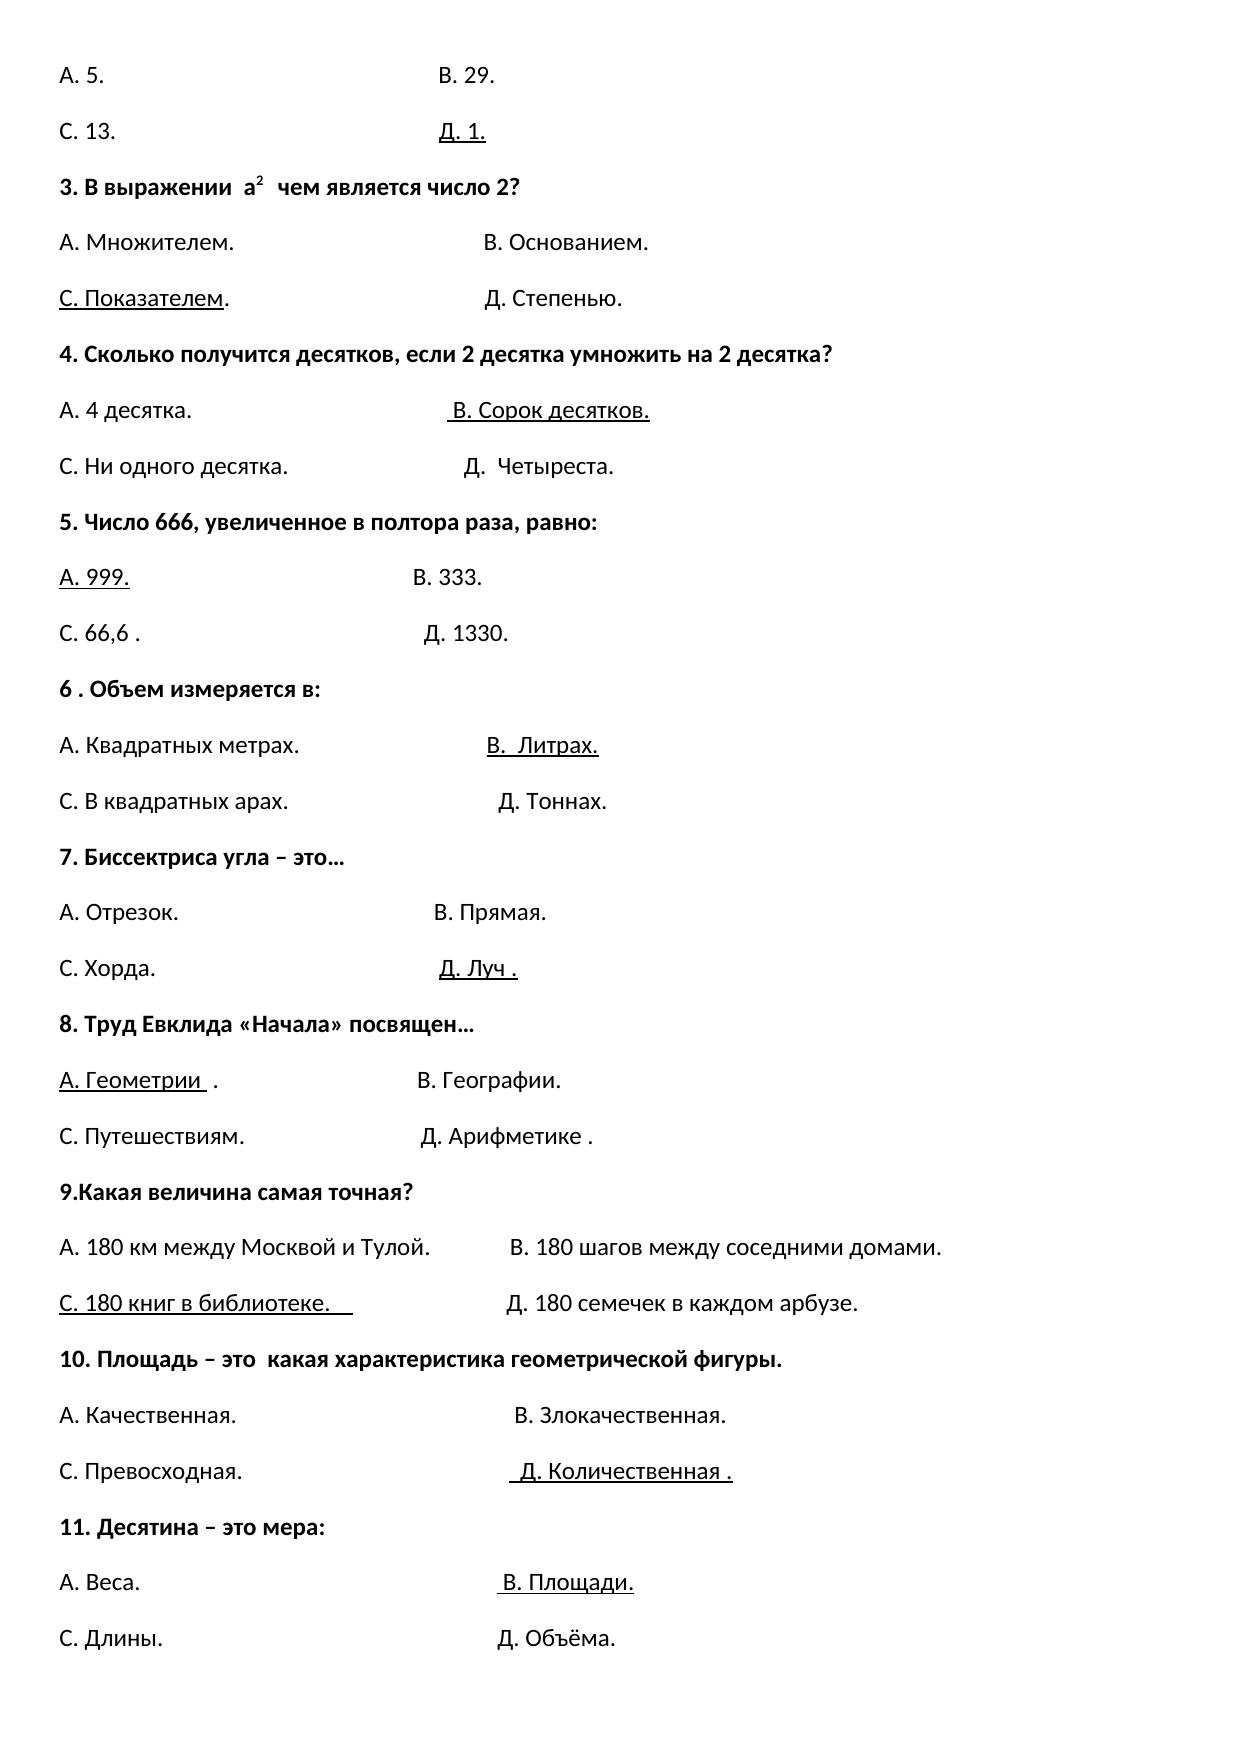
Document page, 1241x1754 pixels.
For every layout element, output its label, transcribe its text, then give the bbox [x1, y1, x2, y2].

text 9.Какая величина самая точная? [59, 1176, 1181, 1206]
text С. 13. Д. 1. [59, 115, 1181, 145]
text С. Показателем. Д. Степенью. [59, 282, 1181, 313]
text А. Квадратных метрах. В. Литрах. [59, 729, 1181, 759]
text А. Веса. В. Площади. [59, 1567, 1181, 1597]
text 4. Сколько получится десятков, если 2 десятка умножить на 2 десятка? [59, 338, 1181, 369]
text С. 66,6 . Д. 1330. [59, 617, 1181, 648]
text С. Превосходная. Д. Количественная . [59, 1455, 1181, 1485]
text А. Качественная. В. Злокачественная. [59, 1399, 1181, 1429]
text 11. Десятина – это мера: [59, 1511, 1181, 1541]
text С. Хорда. Д. Луч . [59, 952, 1181, 983]
text А. Геометрии . В. Географии. [59, 1064, 1181, 1094]
text А. 4 десятка. В. Сорок десятков. [59, 394, 1181, 424]
text А. Множителем. В. Основанием. [59, 227, 1181, 257]
text 6 . Объем измеряется в: [59, 673, 1181, 704]
text С. Путешествиям. Д. Арифметике . [59, 1120, 1181, 1150]
text С. 180 книг в библиотеке. Д. 180 семечек в каждом арбузе. [59, 1287, 1181, 1318]
text С. Длины. Д. Объёма. [59, 1622, 1181, 1653]
text С. Ни одного десятка. Д. Четыреста. [59, 450, 1181, 480]
text С. В квадратных арах. Д. Тоннах. [59, 785, 1181, 815]
text А. 999. В. 333. [59, 562, 1181, 592]
text 10. Площадь – это какая характеристика геометрической фигуры. [59, 1343, 1181, 1374]
text А. 5. В. 29. [59, 59, 1181, 89]
text 8. Труд Евклида «Начала» посвящен… [59, 1008, 1181, 1039]
text 7. Биссектриса угла – это… [59, 841, 1181, 871]
text 3. В выражении а2 чем является число 2? [59, 171, 1181, 201]
text 5. Число 666, увеличенное в полтора раза, равно: [59, 506, 1181, 536]
text А. Отрезок. В. Прямая. [59, 897, 1181, 927]
text А. 180 км между Москвой и Тулой. В. 180 шагов между соседними домами. [59, 1232, 1181, 1262]
